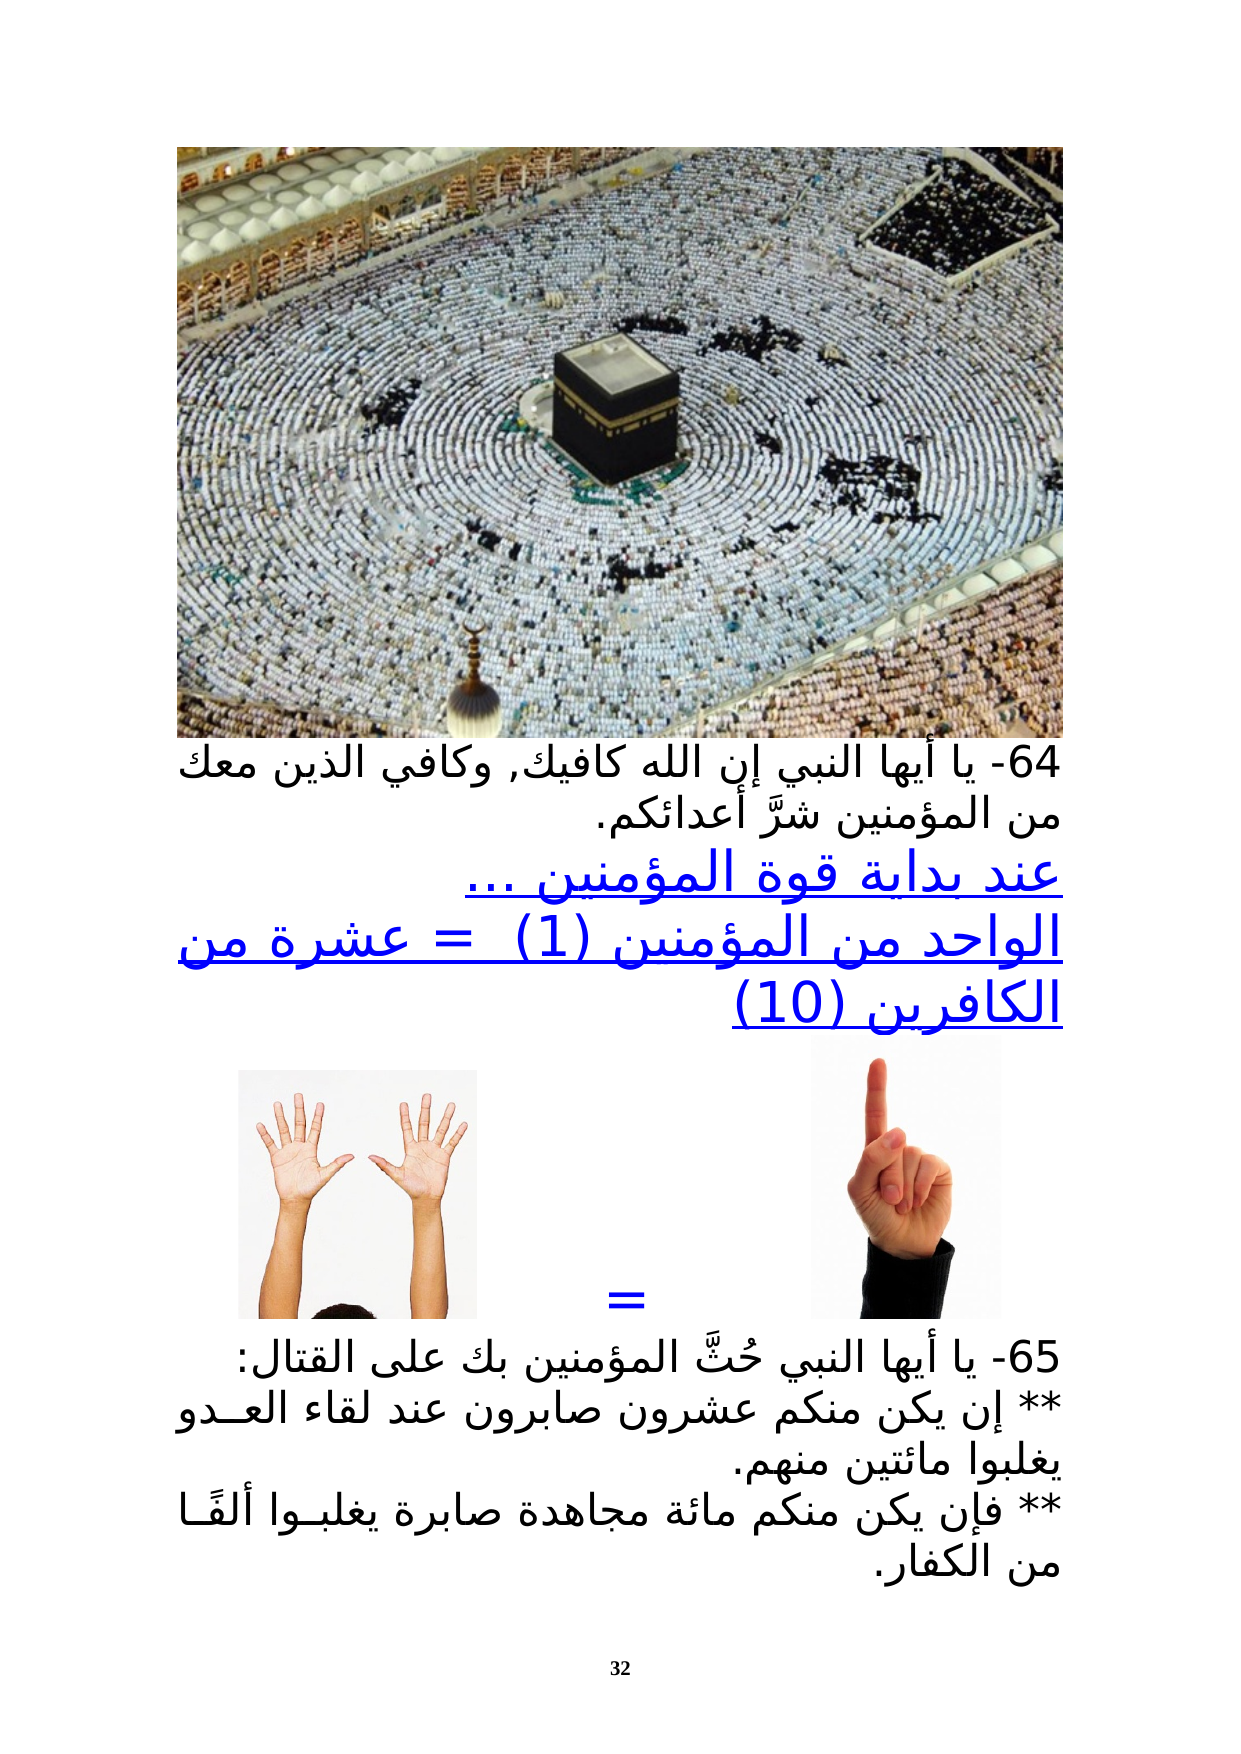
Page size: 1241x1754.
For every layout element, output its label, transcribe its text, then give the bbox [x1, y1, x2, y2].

text الواحد من المؤمنين (1) = عشرة من الكافرين (10) [177, 905, 1063, 960]
picture [238, 1070, 477, 1319]
text 65- يا أيها النبي حُثَّ المؤمنين بك على القتال: [177, 1332, 1063, 1383]
picture [811, 1035, 1002, 1319]
picture [177, 147, 1063, 738]
text ** إن يكن منكم عشرون صابرون عند لقاء العدو يغلبوا مائتين منهم. [177, 1383, 1063, 1485]
text عند بداية قوة المؤمنين ... [177, 839, 1063, 905]
text 64- يا أيها النبي إن الله كافيك, وكافي الذين معك من المؤمنين شرَّ أعدائكم. [177, 738, 1063, 839]
text الواحد من المؤمنين (1) = عشرة من الكافرين (10) [177, 961, 1063, 1036]
text ** فإن يكن منكم مائة مجاهدة صابرة يغلبوا ألفًا من الكفار. [177, 1485, 1063, 1587]
